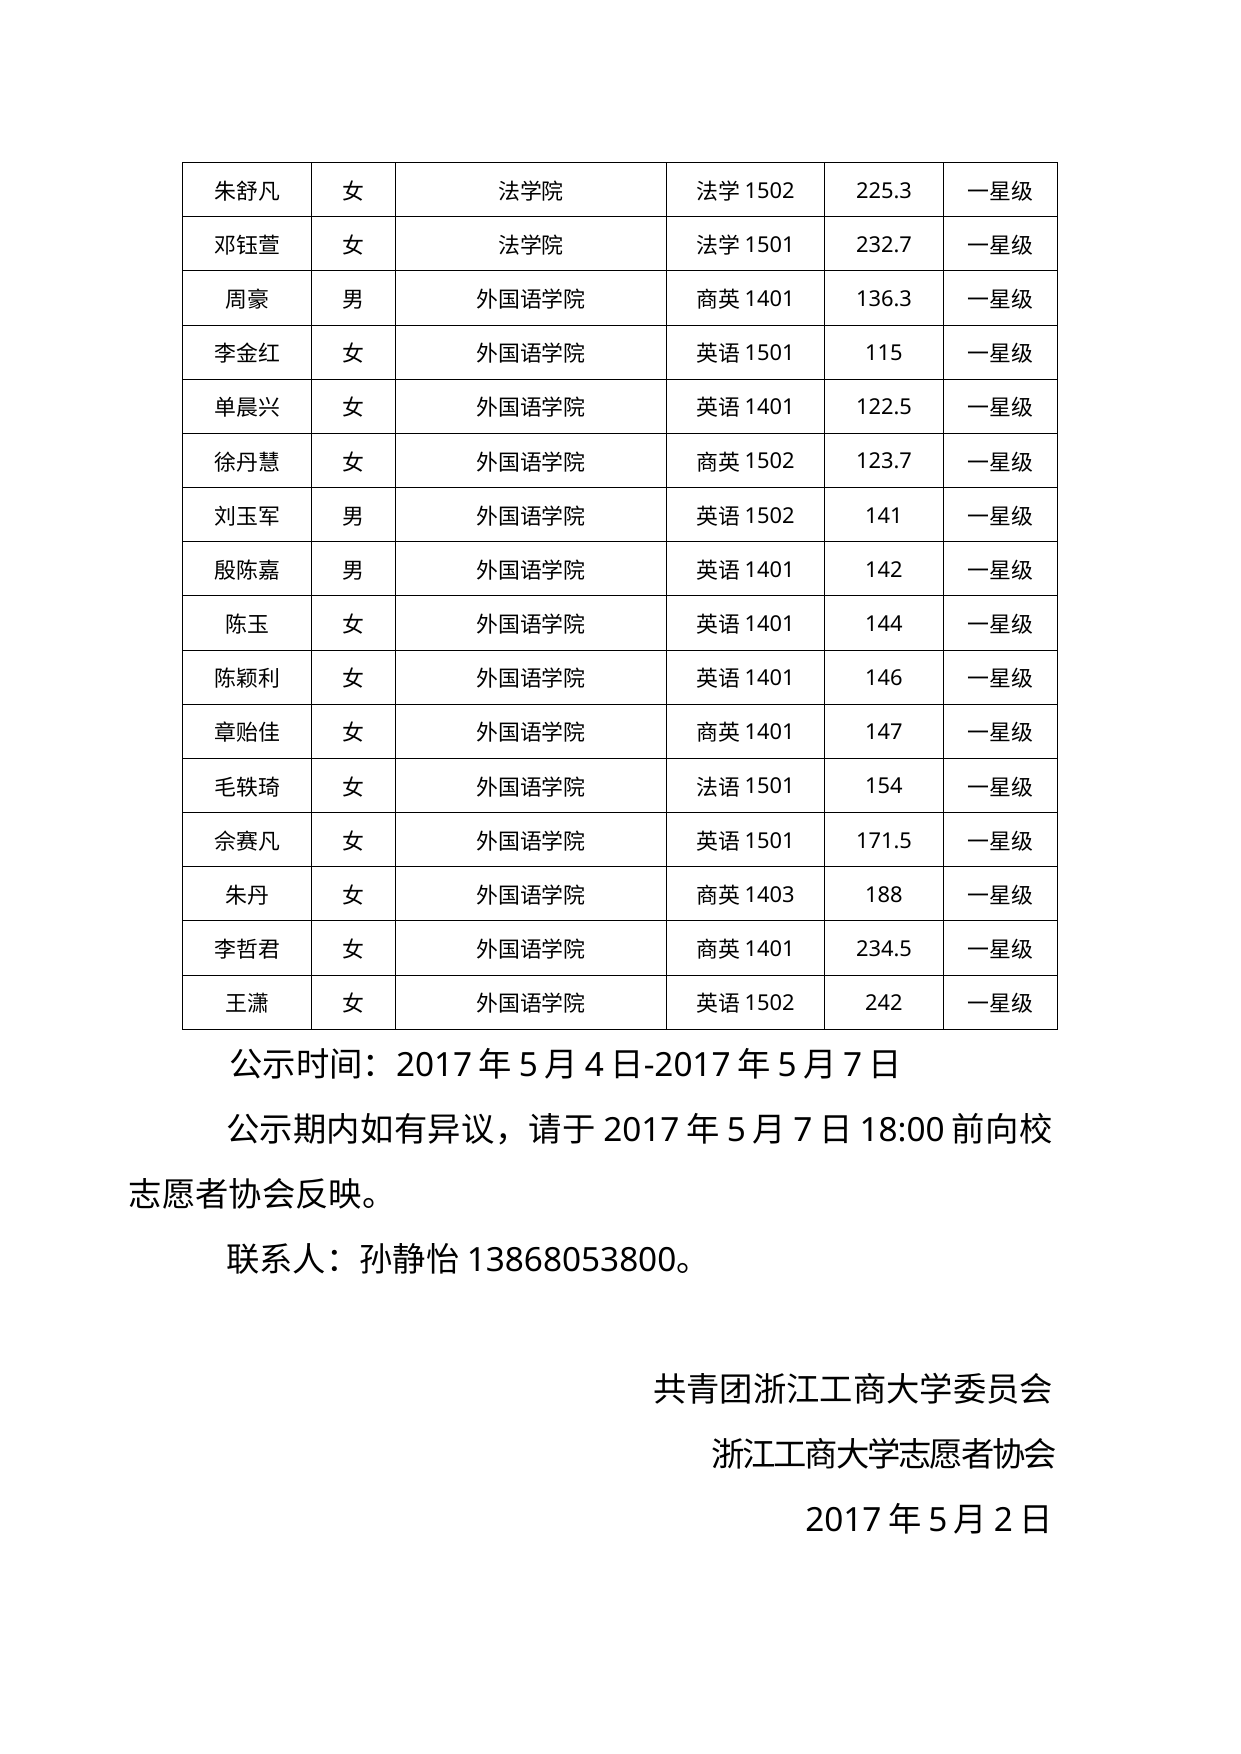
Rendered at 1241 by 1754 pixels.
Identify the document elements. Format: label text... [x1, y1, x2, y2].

table_cell 女 [312, 163, 395, 216]
table_cell 女 [312, 867, 395, 920]
table_cell 234.5 [825, 921, 943, 974]
table_cell 英语1502 [667, 976, 824, 1029]
table_cell 外国语学院 [396, 488, 666, 541]
table_cell 225.3 [825, 163, 943, 216]
table_cell 外国语学院 [396, 759, 666, 812]
table_cell 171.5 [825, 813, 943, 866]
table_cell 232.7 [825, 217, 943, 270]
table_cell 女 [312, 596, 395, 649]
table_cell 李哲君 [183, 921, 311, 974]
table_cell 毛轶琦 [183, 759, 311, 812]
text 浙江工商大学志愿者协会 [187, 1420, 1059, 1485]
table_cell 商英1403 [667, 867, 824, 920]
table_cell 外国语学院 [396, 326, 666, 379]
table_cell 刘玉军 [183, 488, 311, 541]
table_cell 女 [312, 759, 395, 812]
table_cell 商英1401 [667, 921, 824, 974]
table_cell 外国语学院 [396, 813, 666, 866]
table_cell 女 [312, 380, 395, 433]
table_cell 佘赛凡 [183, 813, 311, 866]
table_cell 122.5 [825, 380, 943, 433]
table_cell 单晨兴 [183, 380, 311, 433]
table_cell 法学1501 [667, 217, 824, 270]
table_cell 英语1401 [667, 596, 824, 649]
table_cell 外国语学院 [396, 705, 666, 758]
table_cell 一星级 [944, 380, 1057, 433]
table_cell 朱丹 [183, 867, 311, 920]
table_cell 一星级 [944, 759, 1057, 812]
table_cell 女 [312, 326, 395, 379]
table_cell 英语1401 [667, 651, 824, 704]
table_cell 外国语学院 [396, 976, 666, 1029]
table_cell 法学院 [396, 163, 666, 216]
table_cell 徐丹慧 [183, 434, 311, 487]
table_cell 外国语学院 [396, 921, 666, 974]
table_cell 法学1502 [667, 163, 824, 216]
table_cell 英语1502 [667, 488, 824, 541]
table_cell 147 [825, 705, 943, 758]
table_cell 242 [825, 976, 943, 1029]
table_cell 男 [312, 542, 395, 595]
text 共青团浙江工商大学委员会 [187, 1355, 1053, 1420]
table_cell 商英1401 [667, 271, 824, 324]
table_cell 一星级 [944, 976, 1057, 1029]
table_cell 一星级 [944, 434, 1057, 487]
table_cell 一星级 [944, 542, 1057, 595]
table_cell 女 [312, 921, 395, 974]
table_cell 外国语学院 [396, 867, 666, 920]
table_cell 142 [825, 542, 943, 595]
table_cell 女 [312, 976, 395, 1029]
text 公示期内如有异议，请于2017年5月7日18:00前向校志愿者协会反映。 [128, 1095, 1053, 1225]
table_cell 女 [312, 813, 395, 866]
table_cell 146 [825, 651, 943, 704]
table_cell 144 [825, 596, 943, 649]
table_cell 女 [312, 434, 395, 487]
table_cell 女 [312, 705, 395, 758]
table_cell 136.3 [825, 271, 943, 324]
table_cell 陈颖利 [183, 651, 311, 704]
table_cell 188 [825, 867, 943, 920]
table_cell 一星级 [944, 867, 1057, 920]
text 公示时间：2017年5月4日-2017年5月7日 [187, 1030, 1053, 1095]
table_cell 陈玉 [183, 596, 311, 649]
table_cell 外国语学院 [396, 596, 666, 649]
text 2017年5月2日 [187, 1485, 1053, 1550]
table_cell 法学院 [396, 217, 666, 270]
table_cell 一星级 [944, 705, 1057, 758]
table_cell 外国语学院 [396, 434, 666, 487]
table_cell 一星级 [944, 217, 1057, 270]
table_cell 154 [825, 759, 943, 812]
table_cell 115 [825, 326, 943, 379]
table_cell 朱舒凡 [183, 163, 311, 216]
table_cell 王潇 [183, 976, 311, 1029]
table_cell 殷陈嘉 [183, 542, 311, 595]
table_cell 一星级 [944, 271, 1057, 324]
table_cell 141 [825, 488, 943, 541]
table_cell 男 [312, 488, 395, 541]
table_cell 英语1401 [667, 542, 824, 595]
table_cell 女 [312, 217, 395, 270]
table_cell 外国语学院 [396, 380, 666, 433]
text 联系人：孙静怡 13868053800。 [128, 1225, 1053, 1290]
table_cell 外国语学院 [396, 271, 666, 324]
table_cell 123.7 [825, 434, 943, 487]
table_cell 李金红 [183, 326, 311, 379]
table_cell 法语1501 [667, 759, 824, 812]
table_cell 男 [312, 271, 395, 324]
table_cell 邓钰萱 [183, 217, 311, 270]
table_cell 一星级 [944, 326, 1057, 379]
table_cell 一星级 [944, 921, 1057, 974]
table_cell 周豪 [183, 271, 311, 324]
table_cell 外国语学院 [396, 651, 666, 704]
table_cell 英语1501 [667, 813, 824, 866]
table_cell 英语1401 [667, 380, 824, 433]
table_cell 章贻佳 [183, 705, 311, 758]
table_cell 女 [312, 651, 395, 704]
table_cell 一星级 [944, 488, 1057, 541]
table_cell 一星级 [944, 163, 1057, 216]
table_cell 英语1501 [667, 326, 824, 379]
table_cell 外国语学院 [396, 542, 666, 595]
table_cell 一星级 [944, 596, 1057, 649]
table_cell 一星级 [944, 813, 1057, 866]
table_cell 商英1401 [667, 705, 824, 758]
table_cell 商英1502 [667, 434, 824, 487]
table_cell 一星级 [944, 651, 1057, 704]
